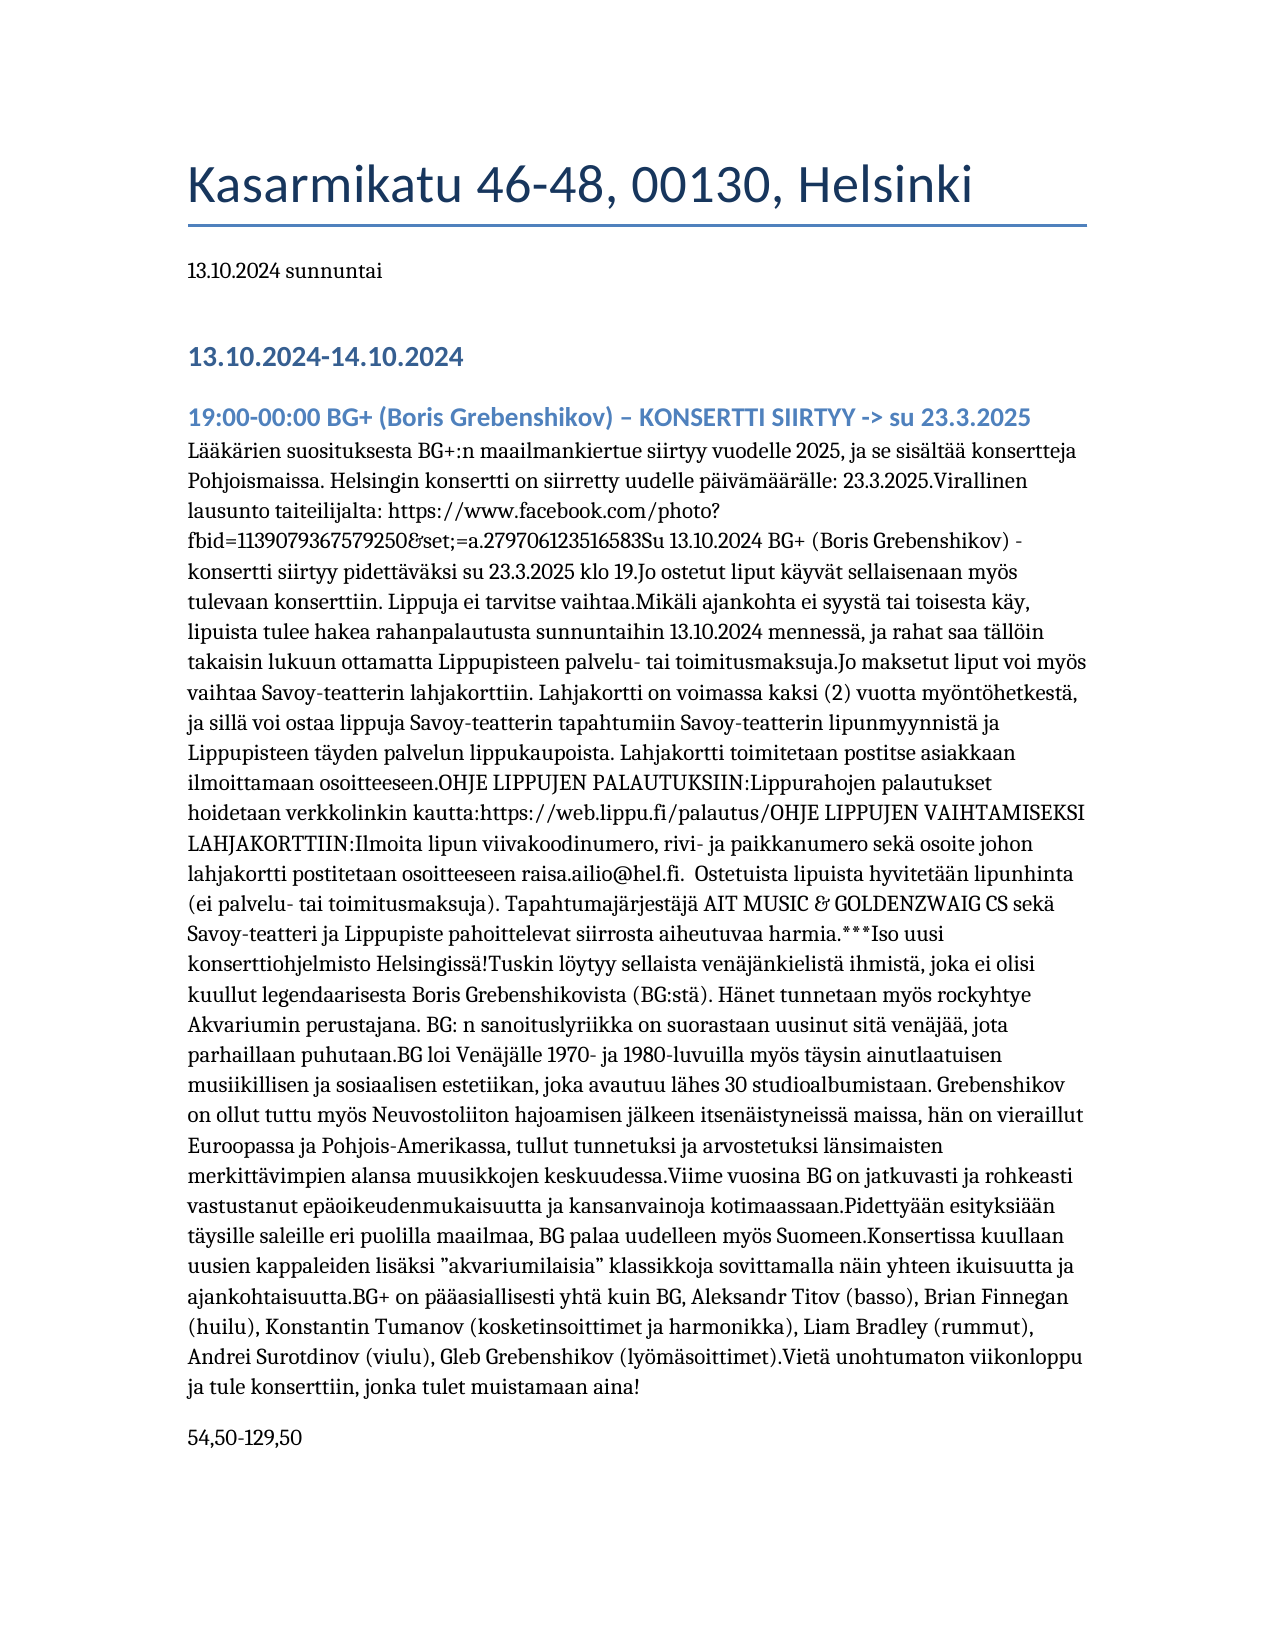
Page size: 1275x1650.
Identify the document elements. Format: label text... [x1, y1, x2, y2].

text 13.10.2024 sunnuntai [187, 258, 1087, 284]
subtitle 19:00-00:00 BG+ (Boris Grebenshikov) – KONSERTTI SIIRTYY -> su 23.3.2025 [187, 400, 1087, 433]
title Kasarmikatu 46-48, 00130, Helsinki [187, 150, 1087, 227]
text Lääkärien suosituksesta BG+:n maailmankiertue siirtyy vuodelle 2025, ja se sisältää konsertteja Pohjoismaissa. Helsingin konsertti on siirretty uudelle päivämäärälle: 23.3.2025.Virallinen lausunto taiteilijalta: https://www.facebook.com/photo?fbid=1139079367579250&set;=a.279706123516583Su 13.10.2024 BG+ (Boris Grebenshikov) -konsertti siirtyy pidettäväksi su 23.3.2025 klo 19.Jo ostetut liput käyvät sellaisenaan myös tulevaan konserttiin. Lippuja ei tarvitse vaihtaa.Mikäli ajankohta ei syystä tai toisesta käy, lipuista tulee hakea rahanpalautusta sunnuntaihin 13.10.2024 mennessä, ja rahat saa tällöin takaisin lukuun ottamatta Lippupisteen palvelu- tai toimitusmaksuja.Jo maksetut liput voi myös vaihtaa Savoy-teatterin lahjakorttiin. Lahjakortti on voimassa kaksi (2) vuotta myöntöhetkestä, ja sillä voi ostaa lippuja Savoy-teatterin tapahtumiin Savoy-teatterin lipunmyynnistä ja Lippupisteen täyden palvelun lippukaupoista. Lahjakortti toimitetaan postitse asiakkaan ilmoittamaan osoitteeseen.OHJE LIPPUJEN PALAUTUKSIIN:Lippurahojen palautukset hoidetaan verkkolinkin kautta:https://web.lippu.fi/palautus/OHJE LIPPUJEN VAIHTAMISEKSI LAHJAKORTTIIN:Ilmoita lipun viivakoodinumero, rivi- ja paikkanumero sekä osoite johon lahjakortti postitetaan osoitteeseen raisa.ailio@hel.fi. Ostetuista lipuista hyvitetään lipunhinta (ei palvelu- tai toimitusmaksuja). Tapahtumajärjestäjä AIT MUSIC & GOLDENZWAIG CS sekä Savoy-teatteri ja Lippupiste pahoittelevat siirrosta aiheutuvaa harmia.***Iso uusi konserttiohjelmisto Helsingissä!Tuskin löytyy sellaista venäjänkielistä ihmistä, joka ei olisi kuullut legendaarisesta Boris Grebenshikovista (BG:stä). Hänet tunnetaan myös rockyhtye Akvariumin perustajana. BG: n sanoituslyriikka on suorastaan uusinut sitä venäjää, jota parhaillaan puhutaan.BG loi Venäjälle 1970- ja 1980-luvuilla myös täysin ainutlaatuisen musiikillisen ja sosiaalisen estetiikan, joka avautuu lähes 30 studioalbumistaan. Grebenshikov on ollut tuttu myös Neuvostoliiton hajoamisen jälkeen itsenäistyneissä maissa, hän on vieraillut Euroopassa ja Pohjois-Amerikassa, tullut tunnetuksi ja arvostetuksi länsimaisten merkittävimpien alansa muusikkojen keskuudessa.Viime vuosina BG on jatkuvasti ja rohkeasti vastustanut epäoikeudenmukaisuutta ja kansanvainoja kotimaassaan.Pidettyään esityksiään täysille saleille eri puolilla maailmaa, BG palaa uudelleen myös Suomeen.Konsertissa kuullaan uusien kappaleiden lisäksi ”akvariumilaisia” klassikkoja sovittamalla näin yhteen ikuisuutta ja ajankohtaisuutta.BG+ on pääasiallisesti yhtä kuin BG, Aleksandr Titov (basso), Brian Finnegan (huilu), Konstantin Tumanov (kosketinsoittimet ja harmonikka), Liam Bradley (rummut), Andrei Surotdinov (viulu), Gleb Grebenshikov (lyömäsoittimet).Vietä unohtumaton viikonloppu ja tule konserttiin, jonka tulet muistamaan aina! [187, 438, 1087, 1401]
subtitle 13.10.2024-14.10.2024 [187, 338, 1087, 374]
text 54,50-129,50 [187, 1425, 1087, 1452]
